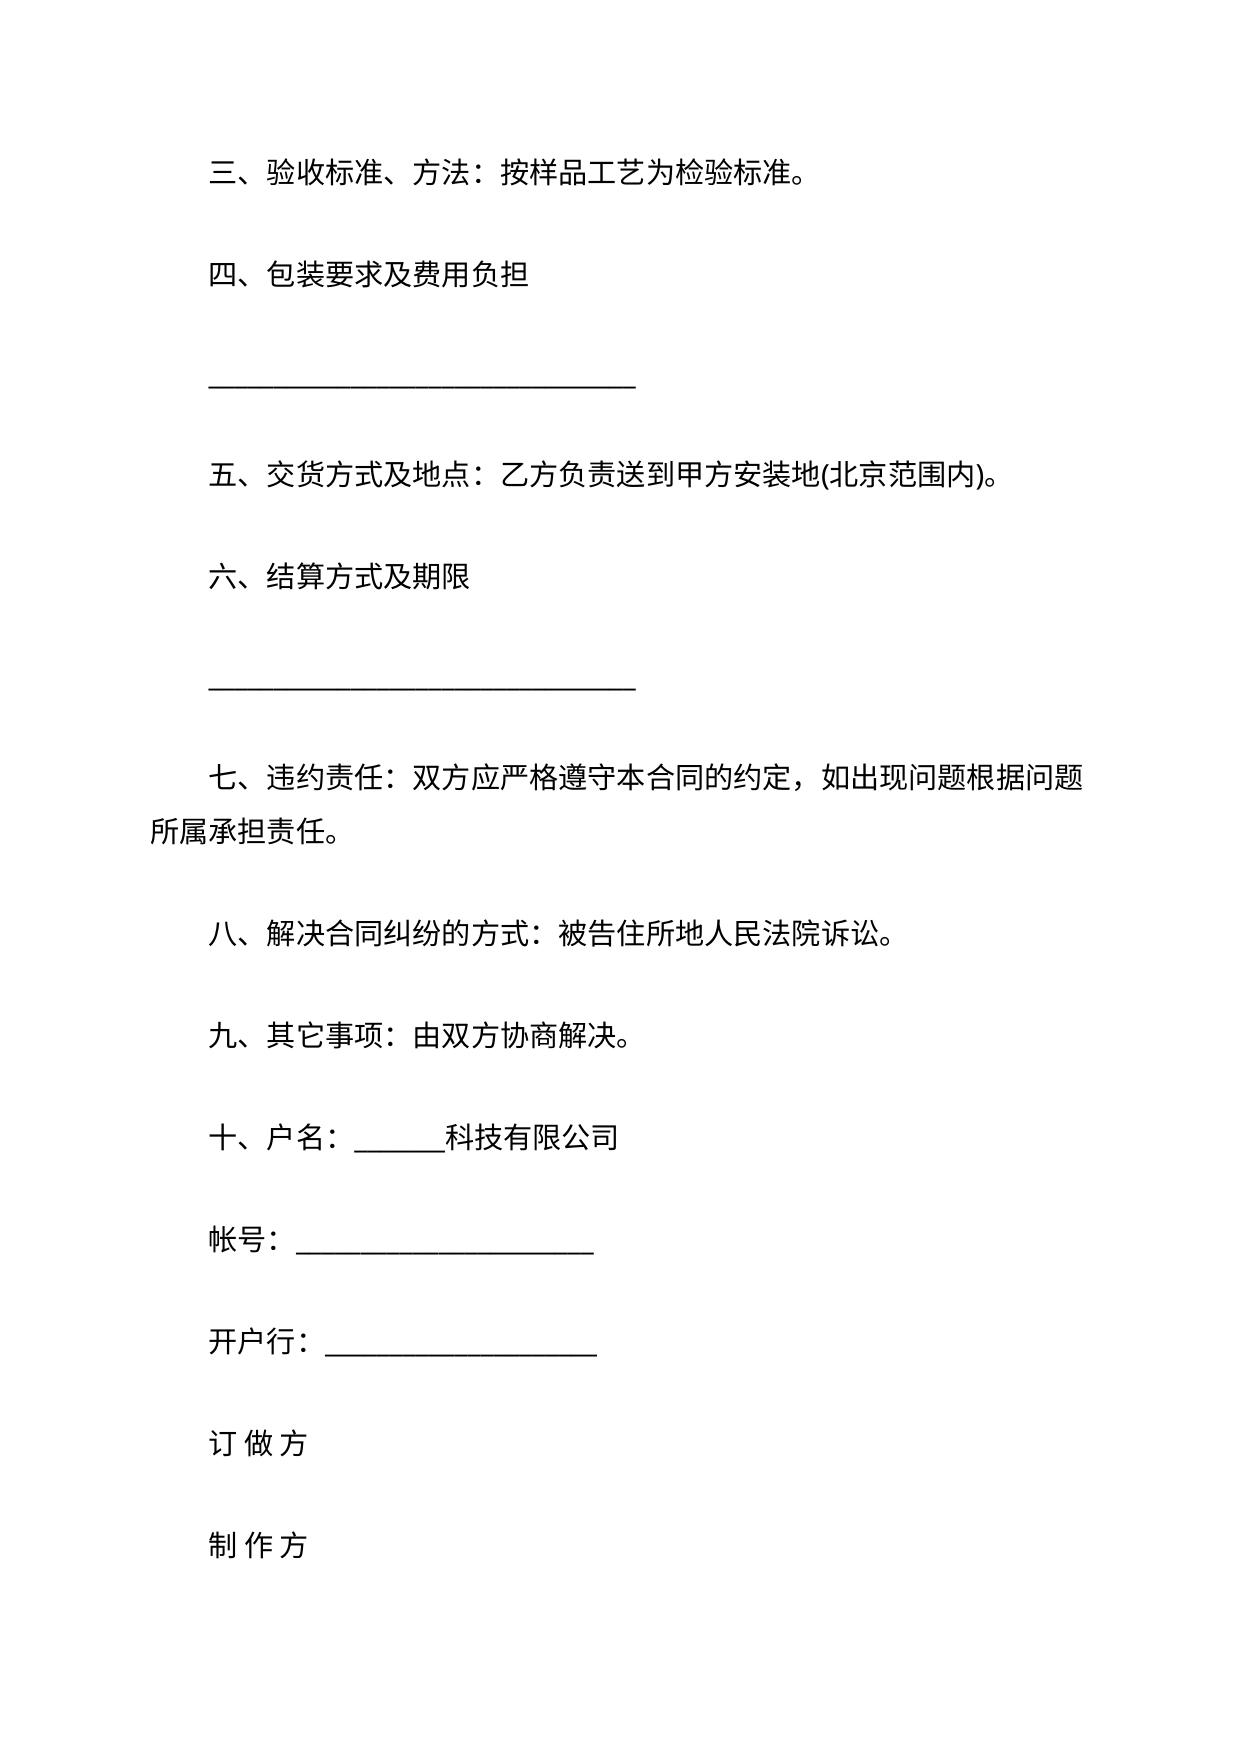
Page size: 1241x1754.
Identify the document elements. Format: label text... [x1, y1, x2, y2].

text 开户行：_____________________ [150, 1318, 1090, 1361]
text 帐号：_______________________ [150, 1216, 1090, 1259]
text 订 做 方 [150, 1420, 1090, 1463]
text 六、结算方式及期限 [150, 554, 1090, 596]
text 九、其它事项：由双方协商解决。 [150, 1013, 1090, 1055]
text 五、交货方式及地点：乙方负责送到甲方安装地(北京范围内)。 [150, 452, 1090, 494]
text 八、解决合同纠纷的方式：被告住所地人民法院诉讼。 [150, 911, 1090, 953]
text 七、违约责任：双方应严格遵守本合同的约定，如出现问题根据问题所属承担责任。 [150, 754, 1090, 851]
text 三、验收标准、方法：按样品工艺为检验标准。 [150, 150, 1090, 192]
text 四、包装要求及费用负担 [150, 252, 1090, 294]
text 制 作 方 [150, 1522, 1090, 1564]
text _________________________________ [150, 353, 1090, 393]
text 十、户名：_______科技有限公司 [150, 1114, 1090, 1157]
text _________________________________ [150, 656, 1090, 695]
